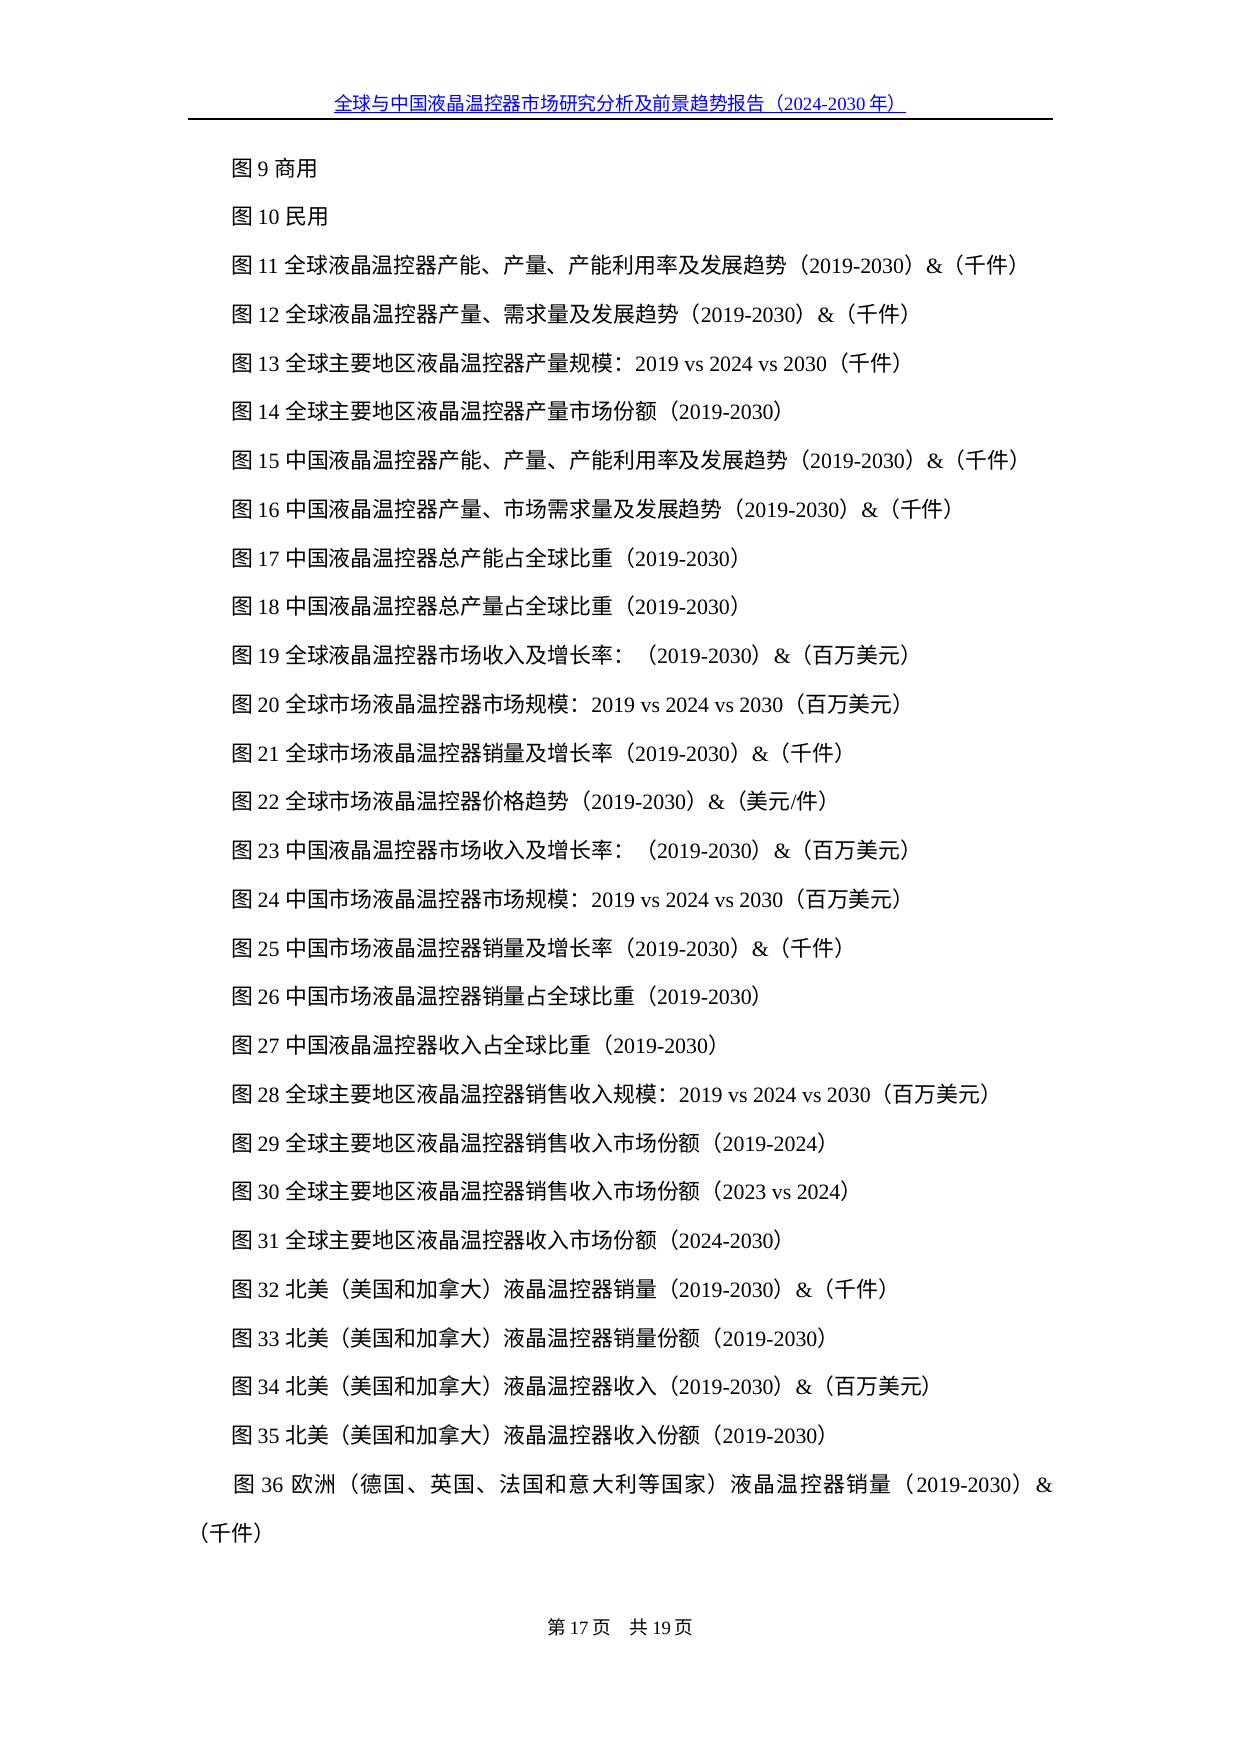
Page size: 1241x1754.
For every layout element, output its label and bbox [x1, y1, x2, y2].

text [187, 150, 1053, 1548]
